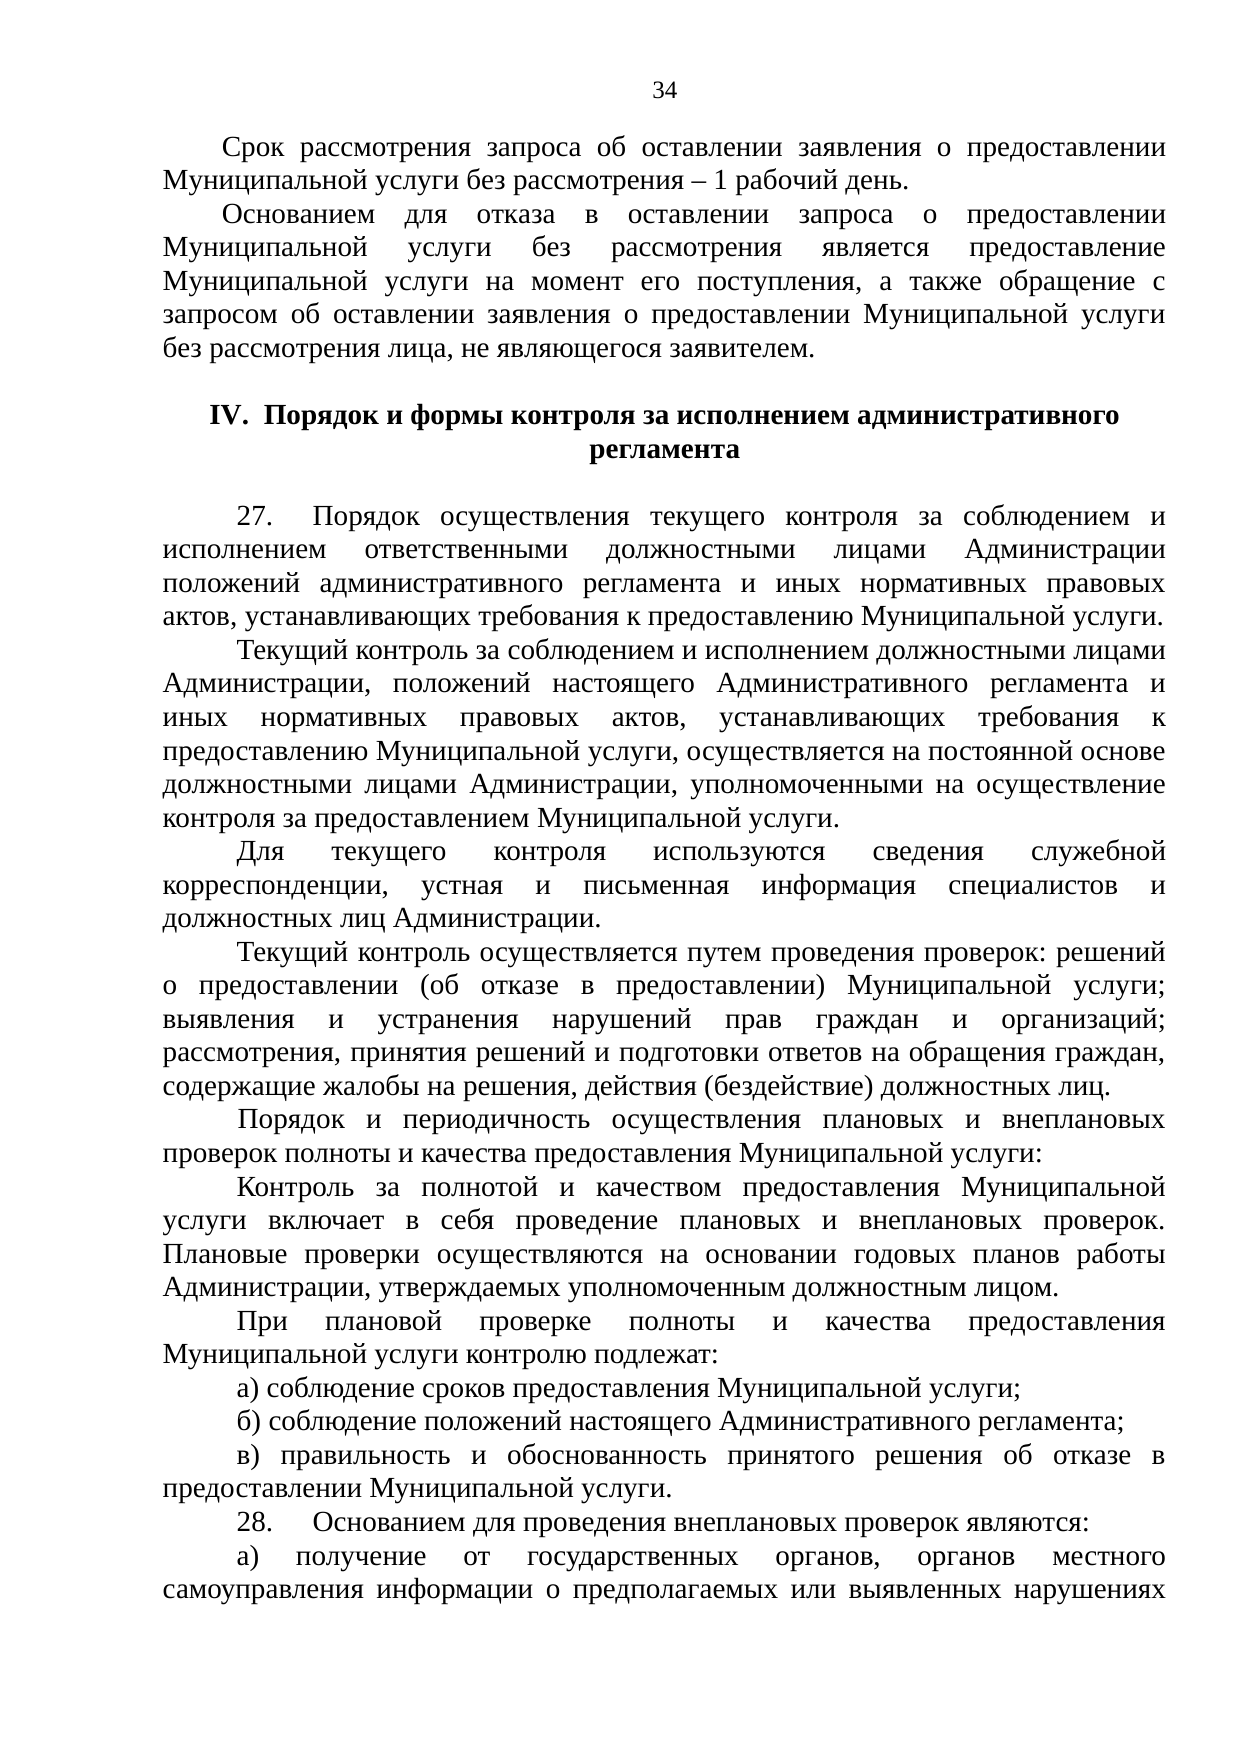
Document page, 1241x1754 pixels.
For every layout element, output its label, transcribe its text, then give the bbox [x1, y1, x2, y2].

text IV. Порядок и формы контроля за исполнением административного регламента [162, 397, 1167, 464]
text Текущий контроль осуществляется путем проведения проверок: решений о предоставлении (об отказе в предоставлении) Муниципальной услуги; выявления и устранения нарушений прав граждан и организаций; рассмотрения, принятия решений и подготовки ответов на обращения граждан, содержащие жалобы на решения, действия (бездействие) должностных лиц. [162, 934, 1167, 1102]
text 27. Порядок осуществления текущего контроля за соблюдением и исполнением ответственными должностными лицами Администрации положений административного регламента и иных нормативных правовых актов, устанавливающих требования к предоставлению Муниципальной услуги. [162, 498, 1167, 632]
text Контроль за полнотой и качеством предоставления Муниципальной услуги включает в себя проведение плановых и внеплановых проверок. Плановые проверки осуществляются на основании годовых планов работы Администрации, утверждаемых уполномоченным должностным лицом. [162, 1169, 1167, 1303]
text 28. Основанием для проведения внеплановых проверок являются: [162, 1504, 1167, 1538]
text Срок рассмотрения запроса об оставлении заявления о предоставлении Муниципальной услуги без рассмотрения – 1 рабочий день. [162, 129, 1167, 196]
text При плановой проверке полноты и качества предоставления Муниципальной услуги контролю подлежат: [162, 1303, 1167, 1370]
text б) соблюдение положений настоящего Административного регламента; [162, 1403, 1167, 1437]
text Основанием для отказа в оставлении запроса о предоставлении Муниципальной услуги без рассмотрения является предоставление Муниципальной услуги на момент его поступления, а также обращение с запросом об оставлении заявления о предоставлении Муниципальной услуги без рассмотрения лица, не являющегося заявителем. [162, 196, 1167, 364]
text Текущий контроль за соблюдением и исполнением должностными лицами Администрации, положений настоящего Административного регламента и иных нормативных правовых актов, устанавливающих требования к предоставлению Муниципальной услуги, осуществляется на постоянной основе должностными лицами Администрации, уполномоченными на осуществление контроля за предоставлением Муниципальной услуги. [162, 632, 1167, 833]
text Для текущего контроля используются сведения служебной корреспонденции, устная и письменная информация специалистов и должностных лиц Администрации. [162, 833, 1167, 934]
text Порядок и периодичность осуществления плановых и внеплановых проверок полноты и качества предоставления Муниципальной услуги: [162, 1102, 1167, 1169]
text в) правильность и обоснованность принятого решения об отказе в предоставлении Муниципальной услуги. [162, 1437, 1167, 1504]
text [162, 1538, 1167, 1605]
text а) соблюдение сроков предоставления Муниципальной услуги; [162, 1370, 1167, 1403]
